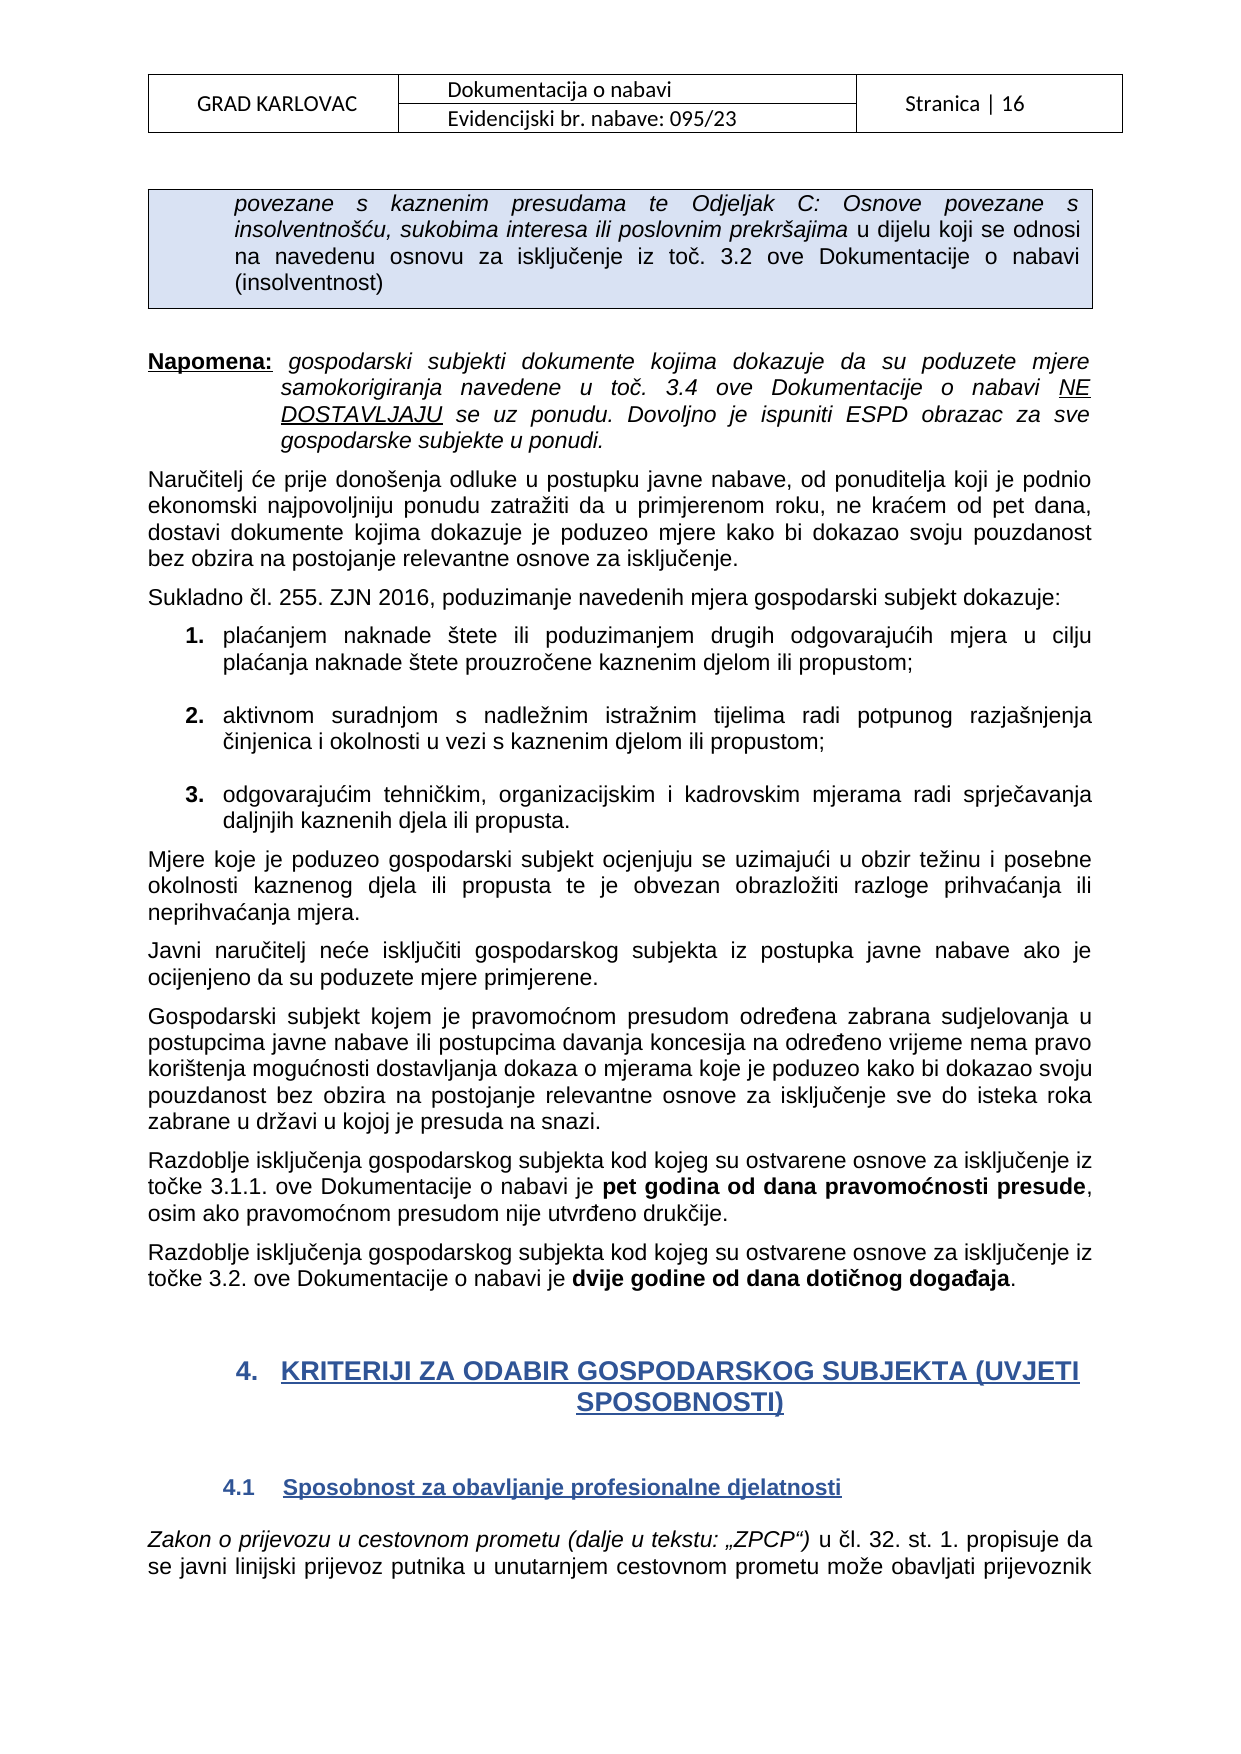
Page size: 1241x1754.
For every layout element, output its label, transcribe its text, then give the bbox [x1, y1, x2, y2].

text Naručitelj će prije donošenja odluke u postupku javne nabave, od ponuditelja koji je podnio ekonomski najpovoljniju ponudu zatražiti da u primjerenom roku, ne kraćem od pet dana, dostavi dokumente kojima dokazuje je poduzeo mjere kako bi dokazao svoju pouzdanost bez obzira na postojanje relevantne osnove za isključenje. [148, 466, 1093, 571]
subtitle KRITERIJI ZA ODABIR GOSPODARSKOG SUBJEKTA (UVJETI SPOSOBNOSTI) [223, 1355, 1093, 1417]
text Gospodarski subjekt kojem je pravomoćnom presudom određena zabrana sudjelovanja u postupcima javne nabave ili postupcima davanja koncesija na određeno vrijeme nema pravo korištenja mogućnosti dostavljanja dokaza o mjerama koje je poduzeo kako bi dokazao svoju pouzdanost bez obzira na postojanje relevantne osnove za isključenje sve do isteka roka zabrane u državi u kojoj je presuda na snazi. [148, 1003, 1093, 1134]
text Razdoblje isključenja gospodarskog subjekta kod kojeg su ostvarene osnove za isključenje iz točke 3.1.1. ove Dokumentacije o nabavi je pet godina od dana pravomoćnosti presude, osim ako pravomoćnom presudom nije utvrđeno drukčije. [148, 1147, 1093, 1226]
list plaćanjem naknade štete ili poduzimanjem drugih odgovarajućih mjera u cilju plaćanja naknade štete prouzročene kaznenim djelom ili propustom; [185, 622, 1093, 675]
text Napomena: gospodarski subjekti dokumente kojima dokazuje da su poduzete mjere samokorigiranja navedene u toč. 3.4 ove Dokumentacije o nabavi NE DOSTAVLJAJU se uz ponudu. Dovoljno je ispuniti ESPD obrazac za sve gospodarske subjekte u ponudi. [148, 348, 1093, 453]
list Sposobnost za obavljanje profesionalne djelatnosti [223, 1473, 1093, 1500]
text Javni naručitelj neće isključiti gospodarskog subjekta iz postupka javne nabave ako je ocijenjeno da su poduzete mjere primjerene. [148, 937, 1093, 990]
list aktivnom suradnjom s nadležnim istražnim tijelima radi potpunog razjašnjenja činjenica i okolnosti u vezi s kaznenim djelom ili propustom; [185, 702, 1093, 754]
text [148, 1526, 1093, 1579]
text Mjere koje je poduzeo gospodarski subjekt ocjenjuju se uzimajući u obzir težinu i posebne okolnosti kaznenog djela ili propusta te je obvezan obrazložiti razloge prihvaćanja ili neprihvaćanja mjera. [148, 846, 1093, 925]
text Sukladno čl. 255. ZJN 2016, poduzimanje navedenih mjera gospodarski subjekt dokazuje: [148, 584, 1093, 610]
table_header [149, 190, 1092, 308]
text Razdoblje isključenja gospodarskog subjekta kod kojeg su ostvarene osnove za isključenje iz točke 3.2. ove Dokumentacije o nabavi je dvije godine od dana dotičnog događaja. [148, 1238, 1093, 1291]
list odgovarajućim tehničkim, organizacijskim i kadrovskim mjerama radi sprječavanja daljnjih kaznenih djela ili propusta. [185, 781, 1093, 833]
